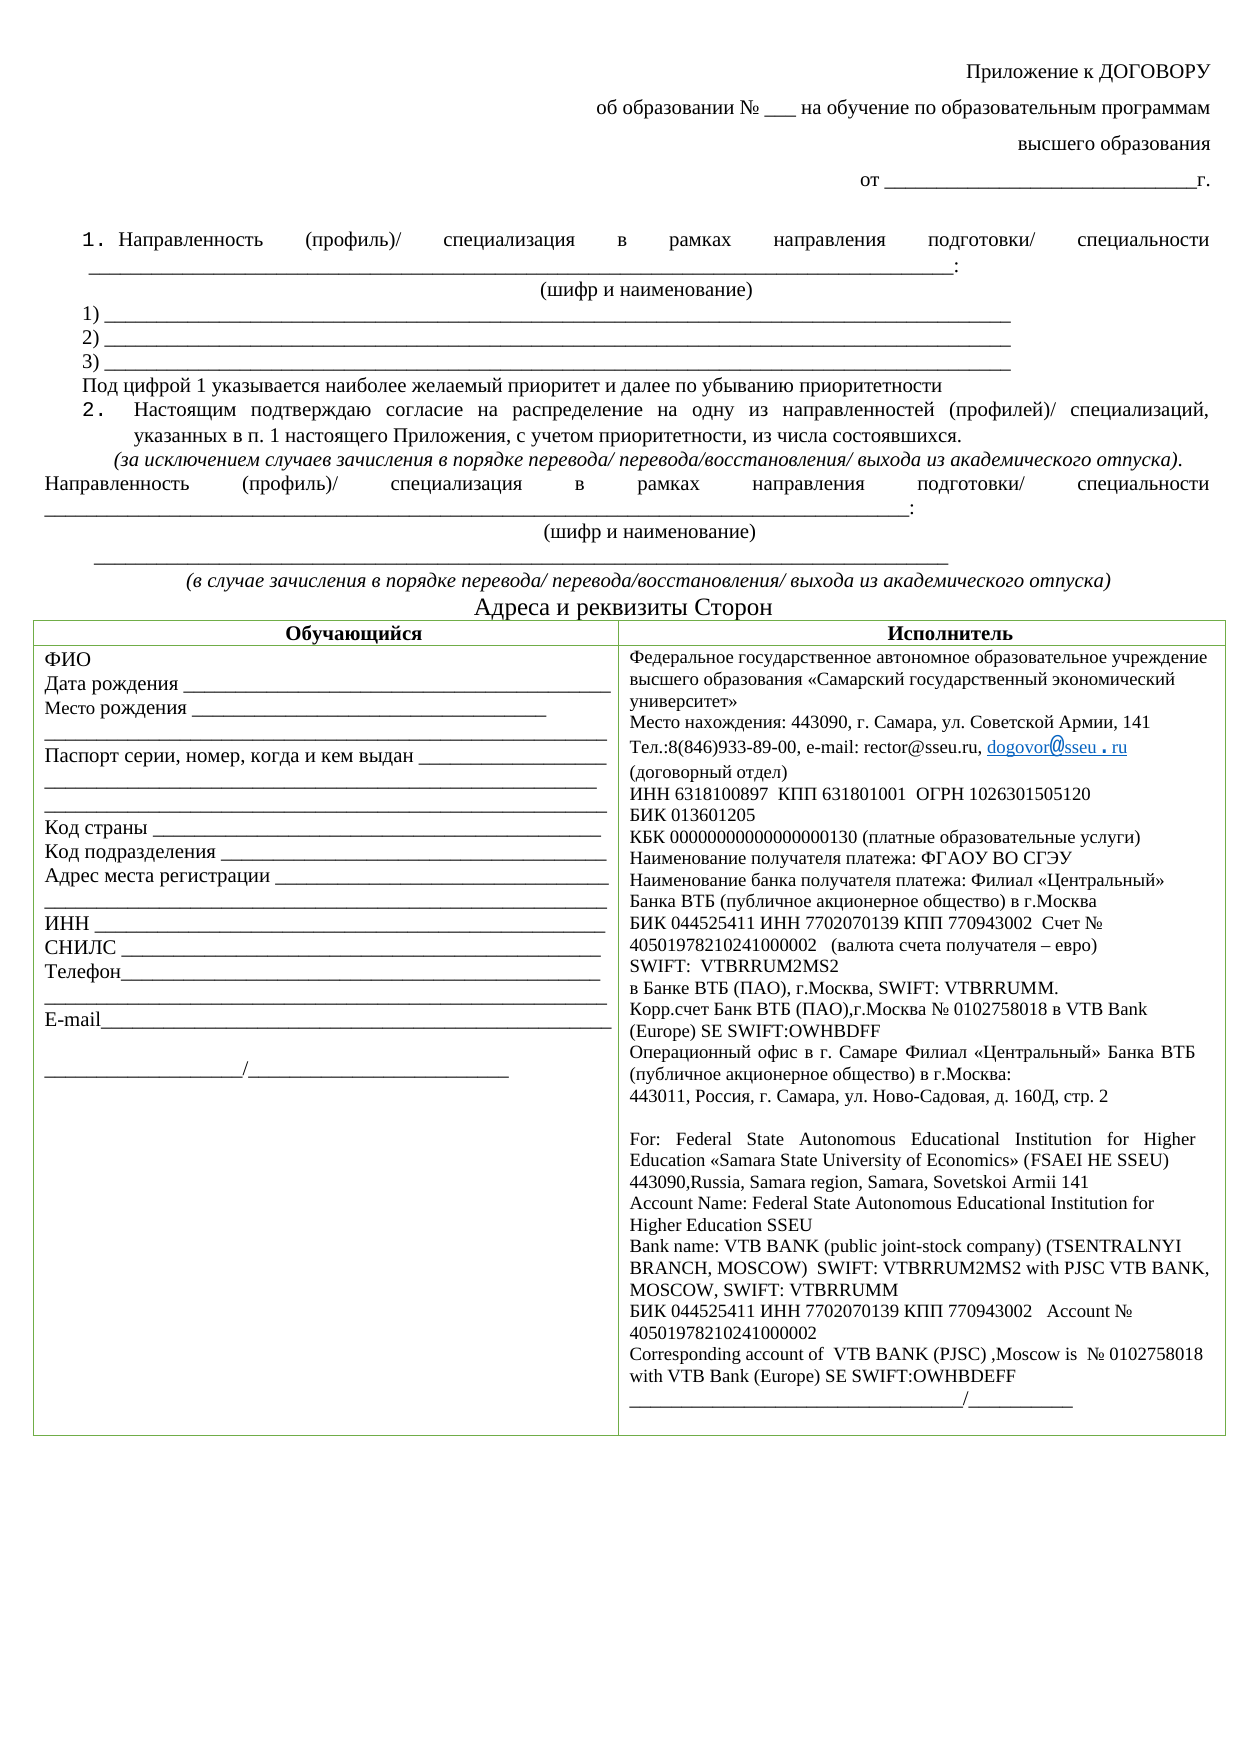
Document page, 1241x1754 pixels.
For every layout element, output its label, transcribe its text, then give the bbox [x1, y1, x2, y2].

text 2) _______________________________________________________________________________________ [82, 325, 1211, 349]
text 3) _______________________________________________________________________________________ [82, 349, 1211, 373]
list Настоящим подтверждаю согласие на распределение на одну из направленностей (профилей)/ специализаций, указанных в п. 1 настоящего Приложения, с учетом приоритетности, из числа состоявшихся. [82, 397, 1211, 447]
text (в случае зачисления в порядке перевода/ перевода/восстановления/ выхода из академического отпуска) [89, 567, 1211, 592]
text (шифр и наименование) [89, 519, 1211, 543]
text высшего образования [44, 131, 1211, 155]
text Адреса и реквизиты Сторон [473, 592, 1211, 620]
text Под цифрой 1 указывается наиболее желаемый приоритет и далее по убыванию приоритетности [82, 373, 1211, 397]
text об образовании № ___ на обучение по образовательным программам [44, 95, 1211, 119]
text от ______________________________г. [44, 167, 1211, 191]
table_cell ФИО Дата рождения _________________________________________ Место рождения __________________________________ ______________________________________________________ Паспорт серии, номер, когда и кем выдан __________________ _____________________________________________________ ______________________________________________________ Код страны ___________________________________________ Код подразделения _____________________________________ Адрес места регистрации ________________________________ ______________________________________________________ ИНН _________________________________________________ СНИЛС ______________________________________________ Телефон______________________________________________ ______________________________________________________ E-mail_________________________________________________ ___________________/_________________________ [34, 646, 618, 1434]
text 1) _______________________________________________________________________________________ [82, 301, 1211, 325]
text (шифр и наименование) [82, 277, 1211, 301]
table_header Обучающийся [34, 621, 618, 645]
text Приложение к ДОГОВОРУ [44, 59, 1211, 83]
table_header Исполнитель [619, 621, 1225, 645]
text (за исключением случаев зачисления в порядке перевода/ перевода/восстановления/ выхода из академического отпуска). [89, 447, 1211, 471]
list Направленность (профиль)/ специализация в рамках направления подготовки/ специальности ___________________________________________________________________________________: [82, 227, 1211, 277]
text Направленность (профиль)/ специализация в рамках направления подготовки/ специальности ___________________________________________________________________________________: [44, 471, 1211, 519]
table_cell Федеральное государственное автономное образовательное учреждение высшего образования «Самарский государственный экономический университет» Место нахождения: 443090, г. Самара, ул. Советской Армии, 141 Тел.:8(846)933-89-00, e-mail: rector@sseu.ru, dogovor@sseu.ru (договорный отдел) ИНН 6318100897 КПП 631801001 ОГРН 1026301505120 БИК 013601205 КБК 00000000000000000130 (платные образовательные услуги) Наименование получателя платежа: ФГAОУ ВО СГЭУ Наименование банка получателя платежа: Филиал «Центральный» Банка ВТБ (публичное акционерное общество) в г.Москва БИК 044525411 ИНН 7702070139 КПП 770943002 Счет № 40501978210241000002 (валюта счета получателя – евро) SWIFT: VTBRRUM2MS2 в Банке ВТБ (ПАО), г.Москва, SWIFT: VTBRRUMM. Корр.счет Банк ВТБ (ПАО),г.Москва № 0102758018 в VTB Bank (Europe) SE SWIFT:OWHBDFF Операционный офис в г. Самаре Филиал «Центральный» Банка ВТБ (публичное акционерное общество) в г.Москва: 443011, Россия, г. Самара, ул. Ново-Садовая, д. 160Д, стр. 2 For: Federal State Autonomous Educational Institution for Higher Education «Samara State University of Economics» (FSAEI HE SSEU) 443090,Russia, Samara region, Samara, Sovetskoi Armii 141 Account Name: Federal State Autonomous Educational Institution for Higher Education SSEU Bank name: VTB BANK (public joint-stock company) (TSENTRALNYI BRANCH, MOSCOW) SWIFT: VTBRRUM2MS2 with PJSC VTB BANK, MOSCOW, SWIFT: VTBRRUMM БИК 044525411 ИНН 7702070139 КПП 770943002 Account № 40501978210241000002 Corresponding account of VTB BANK (PJSC) ,Moscow is № 0102758018 with VTB Bank (Europe) SE SWIFT:OWHBDEFF ________________________________/__________ [619, 646, 1225, 1434]
text __________________________________________________________________________________ [89, 543, 1211, 567]
